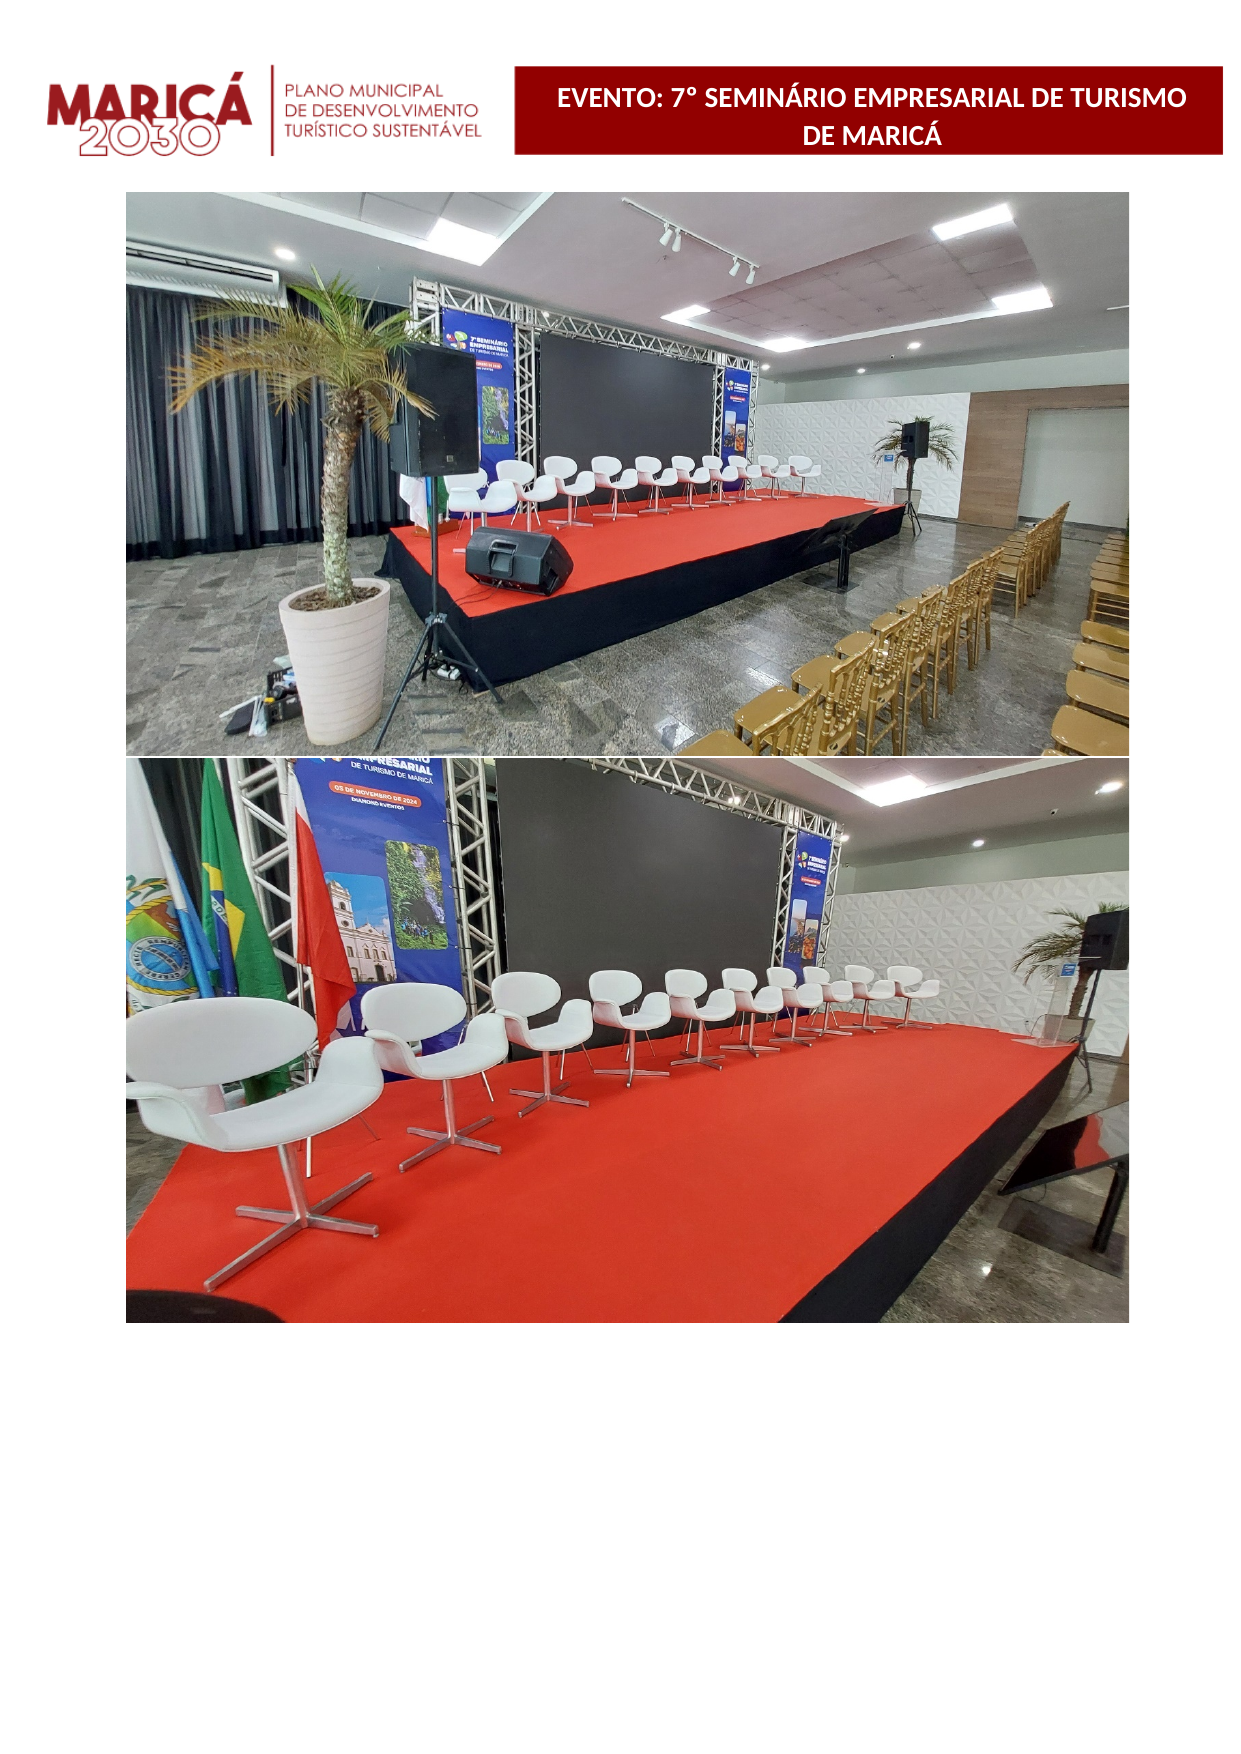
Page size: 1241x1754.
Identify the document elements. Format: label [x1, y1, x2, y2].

picture [126, 758, 1130, 1323]
picture [3, 8, 1241, 756]
